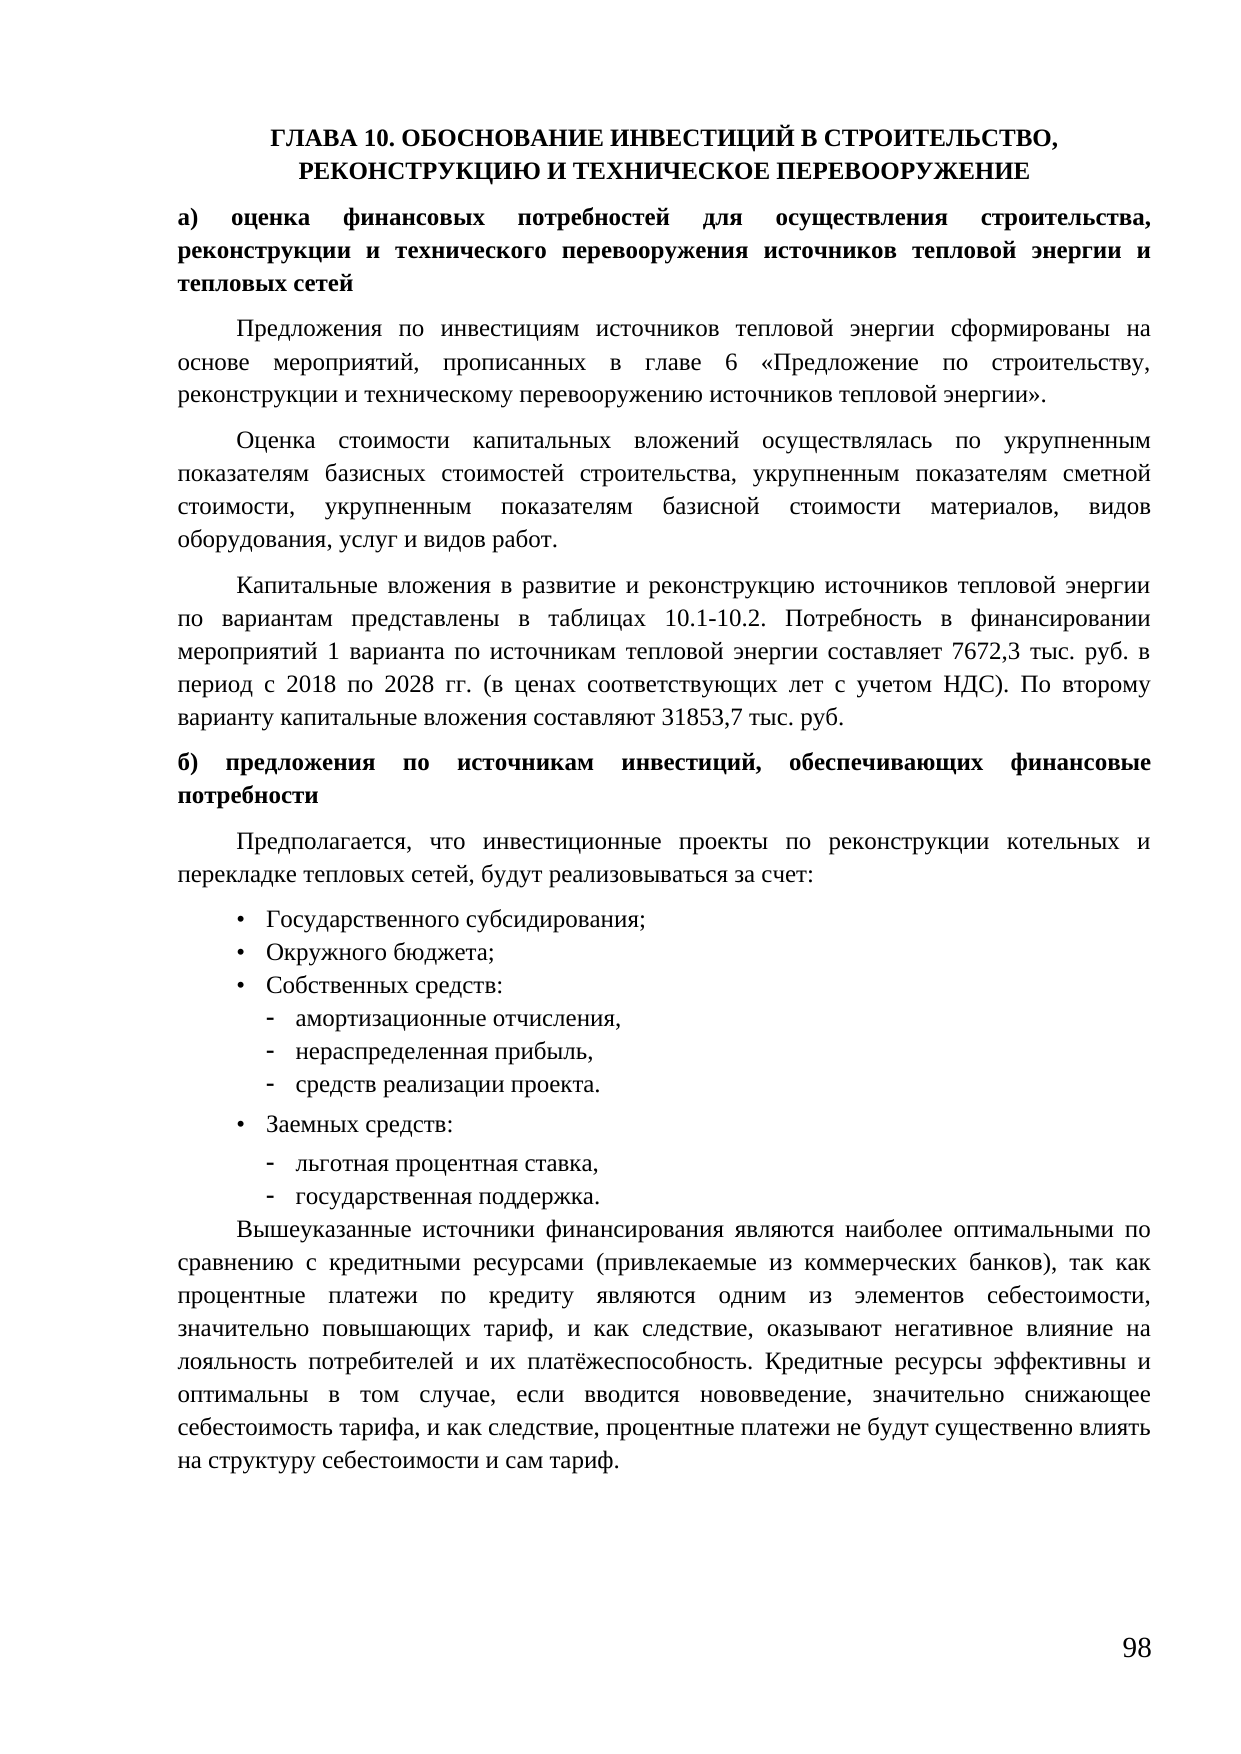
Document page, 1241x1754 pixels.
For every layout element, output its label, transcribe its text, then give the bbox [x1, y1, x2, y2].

list Собственных средств: [236, 970, 1152, 999]
text Оценка стоимости капитальных вложений осуществлялась по укрупненным показателям базисных стоимостей строительства, укрупненным показателям сметной стоимости, укрупненным показателям базисной стоимости материалов, видов оборудования, услуг и видов работ. [177, 425, 1152, 553]
list нераспределенная прибыль, [266, 1036, 1152, 1065]
list Заемных средств: [236, 1109, 1152, 1137]
list государственная поддержка. [266, 1181, 1152, 1210]
text Предложения по инвестициям источников тепловой энергии сформированы на основе мероприятий, прописанных в главе 6 «Предложение по строительству, реконструкции и техническому перевооружению источников тепловой энергии». [177, 313, 1152, 408]
list льготная процентная ставка, [266, 1148, 1152, 1177]
text Вышеуказанные источники финансирования являются наиболее оптимальными по сравнению с кредитными ресурсами (привлекаемые из коммерческих банков), так как процентные платежи по кредиту являются одним из элементов себестоимости, значительно повышающих тариф, и как следствие, оказывают негативное влияние на лояльность потребителей и их платёжеспособность. Кредитные ресурсы эффективны и оптимальны в том случае, если вводится нововведение, значительно снижающее себестоимость тарифа, и как следствие, процентные платежи не будут существенно влиять на структуру себестоимости и сам тариф. [177, 1214, 1152, 1474]
list средств реализации проекта. [266, 1069, 1152, 1098]
list амортизационные отчисления, [266, 1003, 1152, 1032]
text Капитальные вложения в развитие и реконструкцию источников тепловой энергии по вариантам представлены в таблицах 10.1-10.2. Потребность в финансировании мероприятий 1 варианта по источникам тепловой энергии составляет 7672,3 тыс. руб. в период с 2018 по 2028 гг. (в ценах соответствующих лет с учетом НДС). По второму варианту капитальные вложения составляют 31853,7 тыс. руб. [177, 570, 1152, 731]
subtitle а) оценка финансовых потребностей для осуществления строительства, реконструкции и технического перевооружения источников тепловой энергии и тепловых сетей [177, 202, 1152, 297]
list Окружного бюджета; [236, 937, 1152, 966]
list Государственного субсидирования; [236, 904, 1152, 933]
subtitle б) предложения по источникам инвестиций, обеспечивающих финансовые потребности [177, 747, 1152, 809]
text Предполагается, что инвестиционные проекты по реконструкции котельных и перекладке тепловых сетей, будут реализовываться за счет: [177, 826, 1152, 888]
subtitle ГЛАВА 10. ОБОСНОВАНИЕ ИНВЕСТИЦИЙ В СТРОИТЕЛЬСТВО, РЕКОНСТРУКЦИЮ И ТЕХНИЧЕСКОЕ ПЕРЕВООРУЖЕНИЕ [177, 123, 1152, 185]
